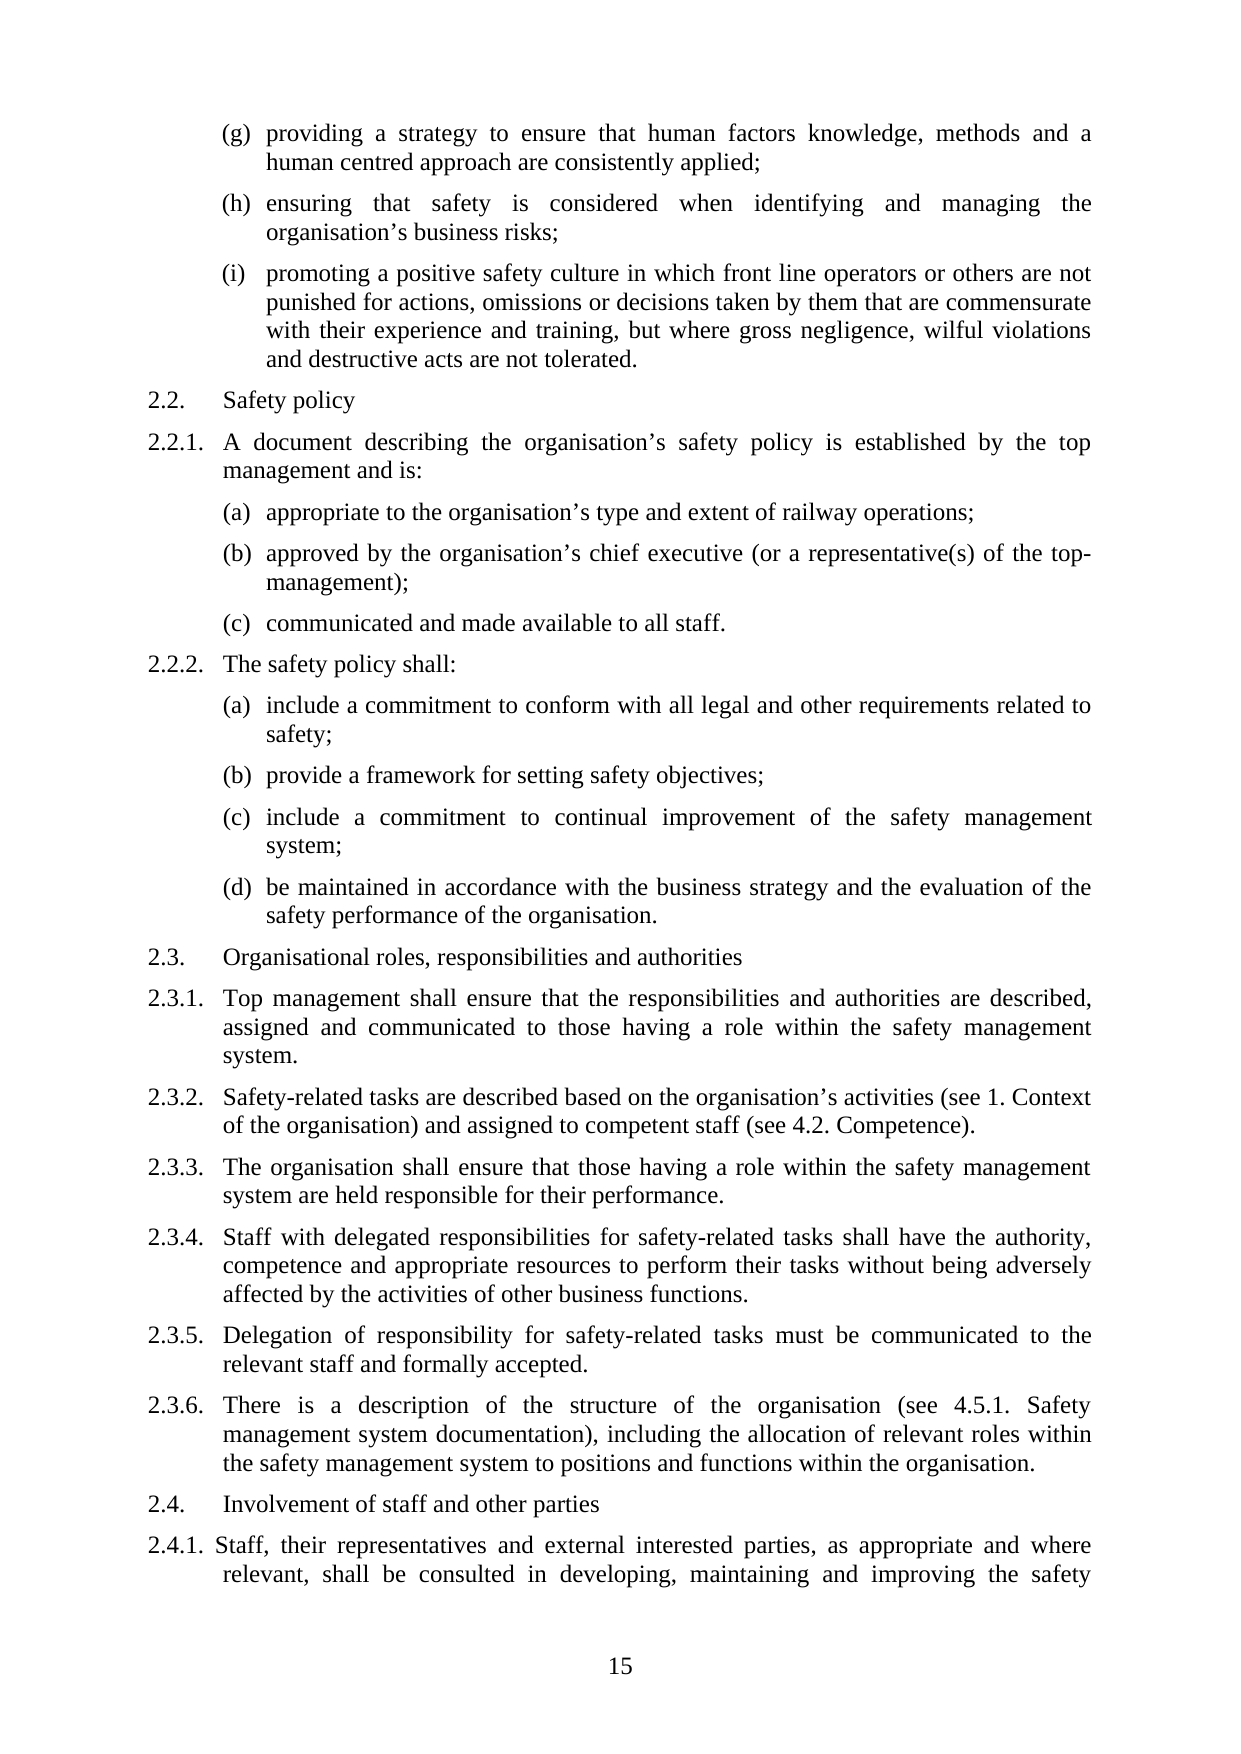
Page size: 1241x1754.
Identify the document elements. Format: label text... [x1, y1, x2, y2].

text 2.3. Organisational roles, responsibilities and authorities [148, 942, 1092, 971]
text 2.2.1. A document describing the organisation’s safety policy is established by the top management and is: [148, 427, 1092, 484]
text 2.3.1. Top management shall ensure that the responsibilities and authorities are described, assigned and communicated to those having a role within the safety management system. [148, 983, 1092, 1069]
text (a) appropriate to the organisation’s type and extent of railway operations; [223, 497, 1092, 526]
text (g) providing a strategy to ensure that human factors knowledge, methods and a human centred approach are consistently applied; [222, 118, 1092, 176]
text (d) be maintained in accordance with the business strategy and the evaluation of the safety performance of the organisation. [223, 872, 1092, 929]
text 2.2. Safety policy [148, 386, 1092, 414]
text (c) communicated and made available to all staff. [223, 608, 1092, 637]
text (i) promoting a positive safety culture in which front line operators or others are not punished for actions, omissions or decisions taken by them that are commensurate with their experience and training, but where gross negligence, wilful violations and destructive acts are not tolerated. [222, 258, 1092, 373]
text (h) ensuring that safety is considered when identifying and managing the organisation’s business risks; [222, 188, 1092, 246]
text 2.3.3. The organisation shall ensure that those having a role within the safety management system are held responsible for their performance. [148, 1152, 1092, 1209]
text (b) approved by the organisation’s chief executive (or a representative(s) of the top-management); [223, 538, 1092, 596]
text (a) include a commitment to conform with all legal and other requirements related to safety; [223, 691, 1092, 748]
text 2.4. Involvement of staff and other parties [148, 1489, 1092, 1518]
text 2.3.4. Staff with delegated responsibilities for safety-related tasks shall have the authority, competence and appropriate resources to perform their tasks without being adversely affected by the activities of other business functions. [148, 1222, 1092, 1308]
text 2.3.6. There is a description of the structure of the organisation (see 4.5.1. Safety management system documentation), including the allocation of relevant roles within the safety management system to positions and functions within the organisation. [148, 1391, 1092, 1477]
text 2.3.5. Delegation of responsibility for safety-related tasks must be communicated to the relevant staff and formally accepted. [148, 1321, 1092, 1378]
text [148, 1531, 1092, 1588]
text (b) provide a framework for setting safety objectives; [223, 761, 1092, 789]
text 2.2.2. The safety policy shall: [148, 649, 1092, 678]
text (c) include a commitment to continual improvement of the safety management system; [223, 802, 1092, 859]
text 2.3.2. Safety-related tasks are described based on the organisation’s activities (see 1. Context of the organisation) and assigned to competent staff (see 4.2. Competence). [148, 1082, 1092, 1139]
